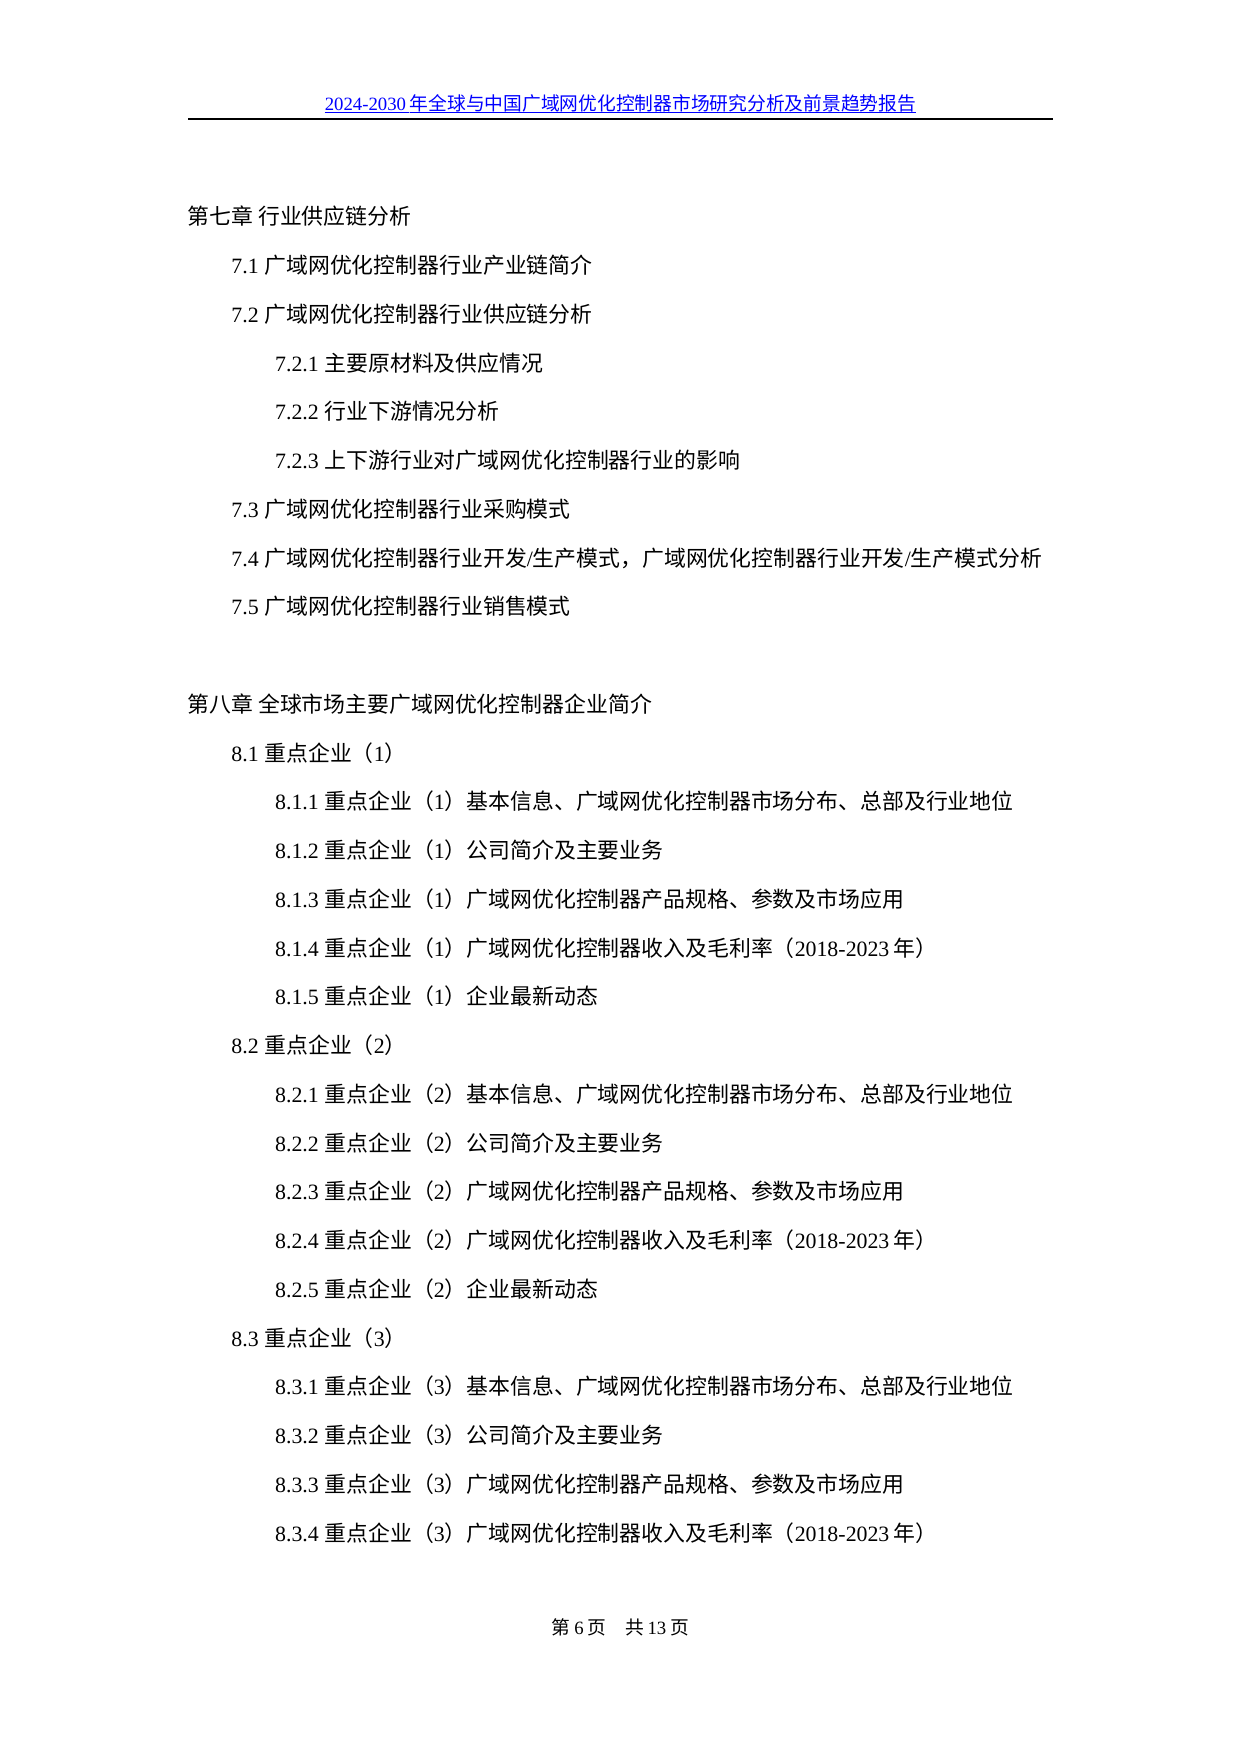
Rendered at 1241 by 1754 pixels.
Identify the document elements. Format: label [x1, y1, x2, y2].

text [187, 150, 1053, 1548]
